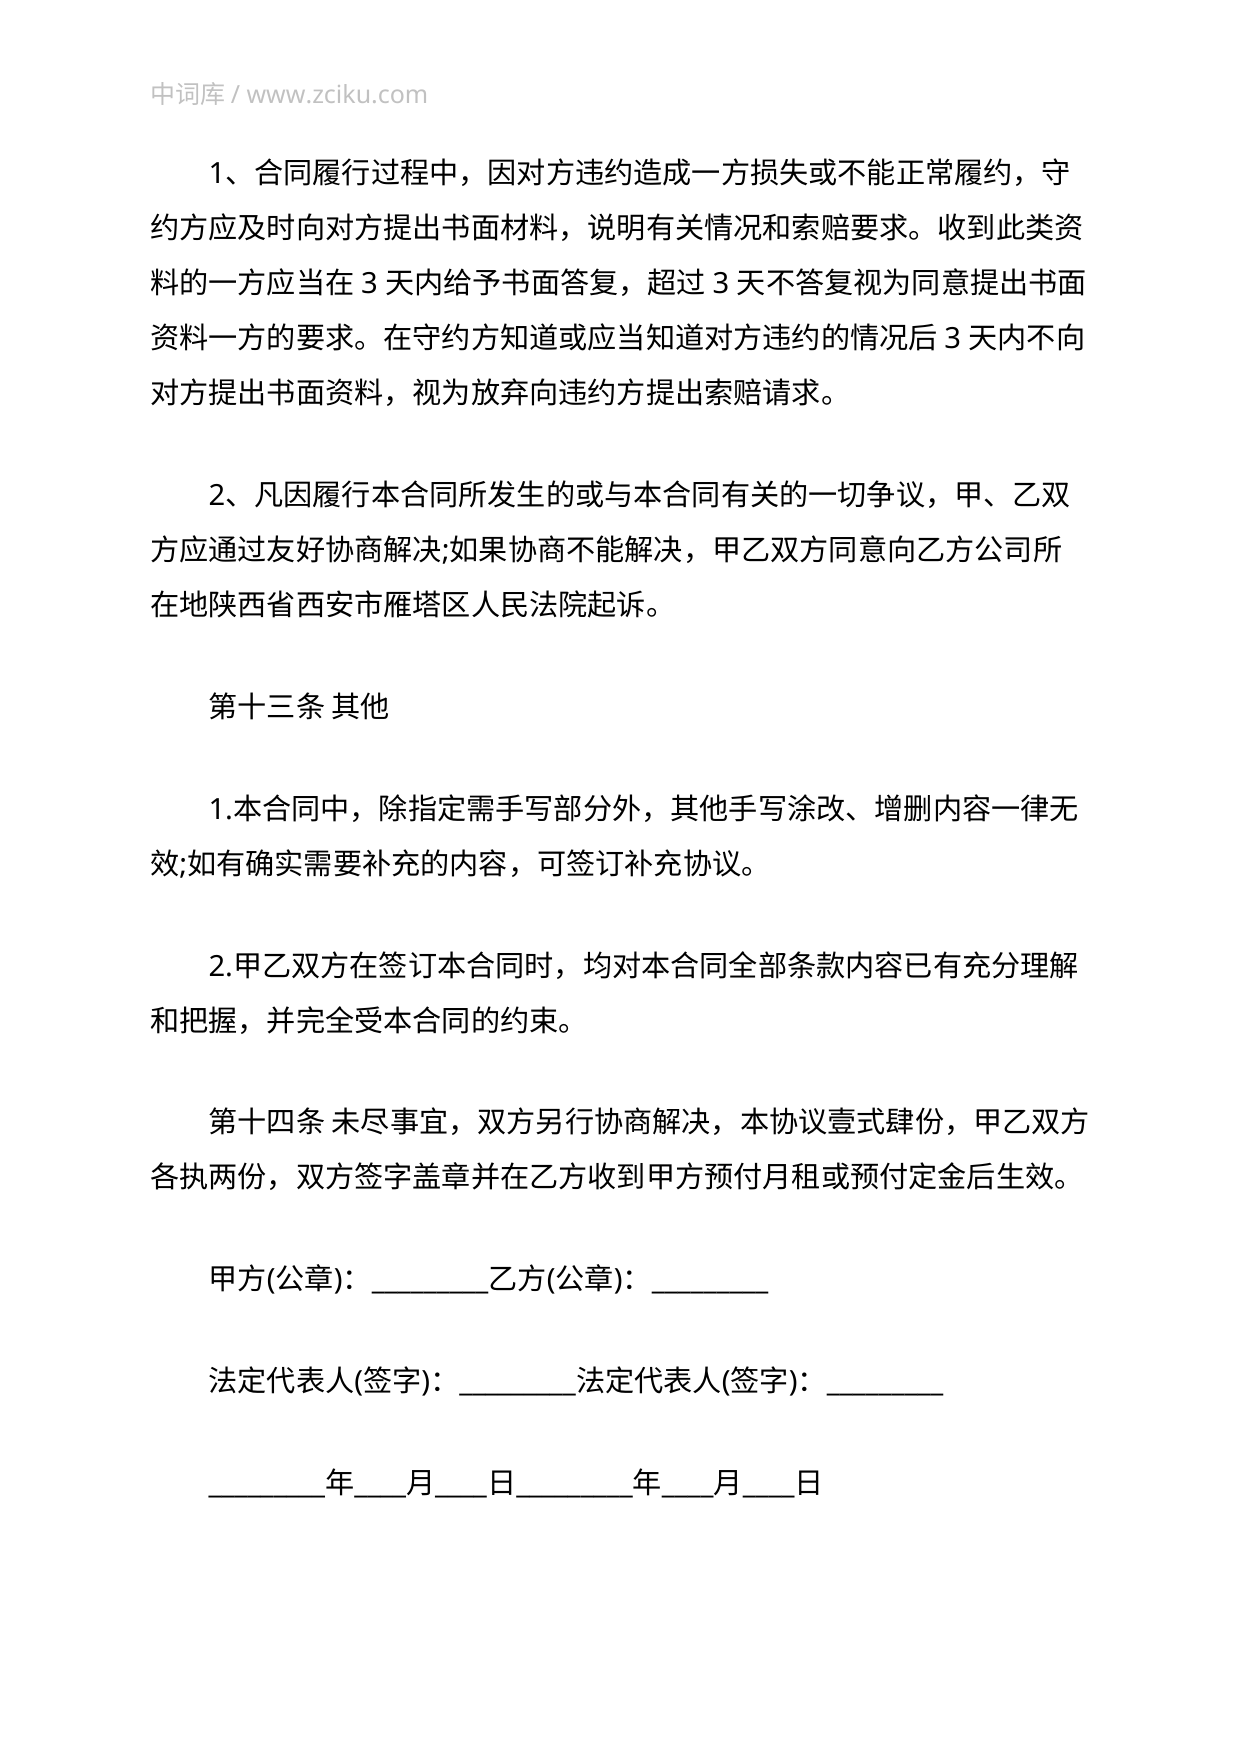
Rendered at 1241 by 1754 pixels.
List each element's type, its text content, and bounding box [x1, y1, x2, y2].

text 1、合同履行过程中，因对方违约造成一方损失或不能正常履约，守约方应及时向对方提出书面材料，说明有关情况和索赔要求。收到此类资料的一方应当在 3 天内给予书面答复，超过 3 天不答复视为同意提出书面资料一方的要求。在守约方知道或应当知道对方违约的情况后 3 天内不向对方提出书面资料，视为放弃向违约方提出索赔请求。 [150, 150, 1090, 412]
text 法定代表人(签字)：_________法定代表人(签字)：_________ [150, 1358, 1090, 1400]
text _________年____月____日_________年____月____日 [150, 1459, 1090, 1502]
text 1.本合同中，除指定需手写部分外，其他手写涂改、增删内容一律无效;如有确实需要补充的内容，可签订补充协议。 [150, 785, 1090, 883]
text 甲方(公章)：_________乙方(公章)：_________ [150, 1256, 1090, 1298]
text 2.甲乙双方在签订本合同时，均对本合同全部条款内容已有充分理解和把握，并完全受本合同的约束。 [150, 942, 1090, 1039]
text 2、凡因履行本合同所发生的或与本合同有关的一切争议，甲、乙双方应通过友好协商解决;如果协商不能解决，甲乙双方同意向乙方公司所在地陕西省西安市雁塔区人民法院起诉。 [150, 472, 1090, 624]
text 第十三条 其他 [150, 683, 1090, 726]
text 第十四条 未尽事宜，双方另行协商解决，本协议壹式肆份，甲乙双方各执两份，双方签字盖章并在乙方收到甲方预付月租或预付定金后生效。 [150, 1099, 1090, 1196]
